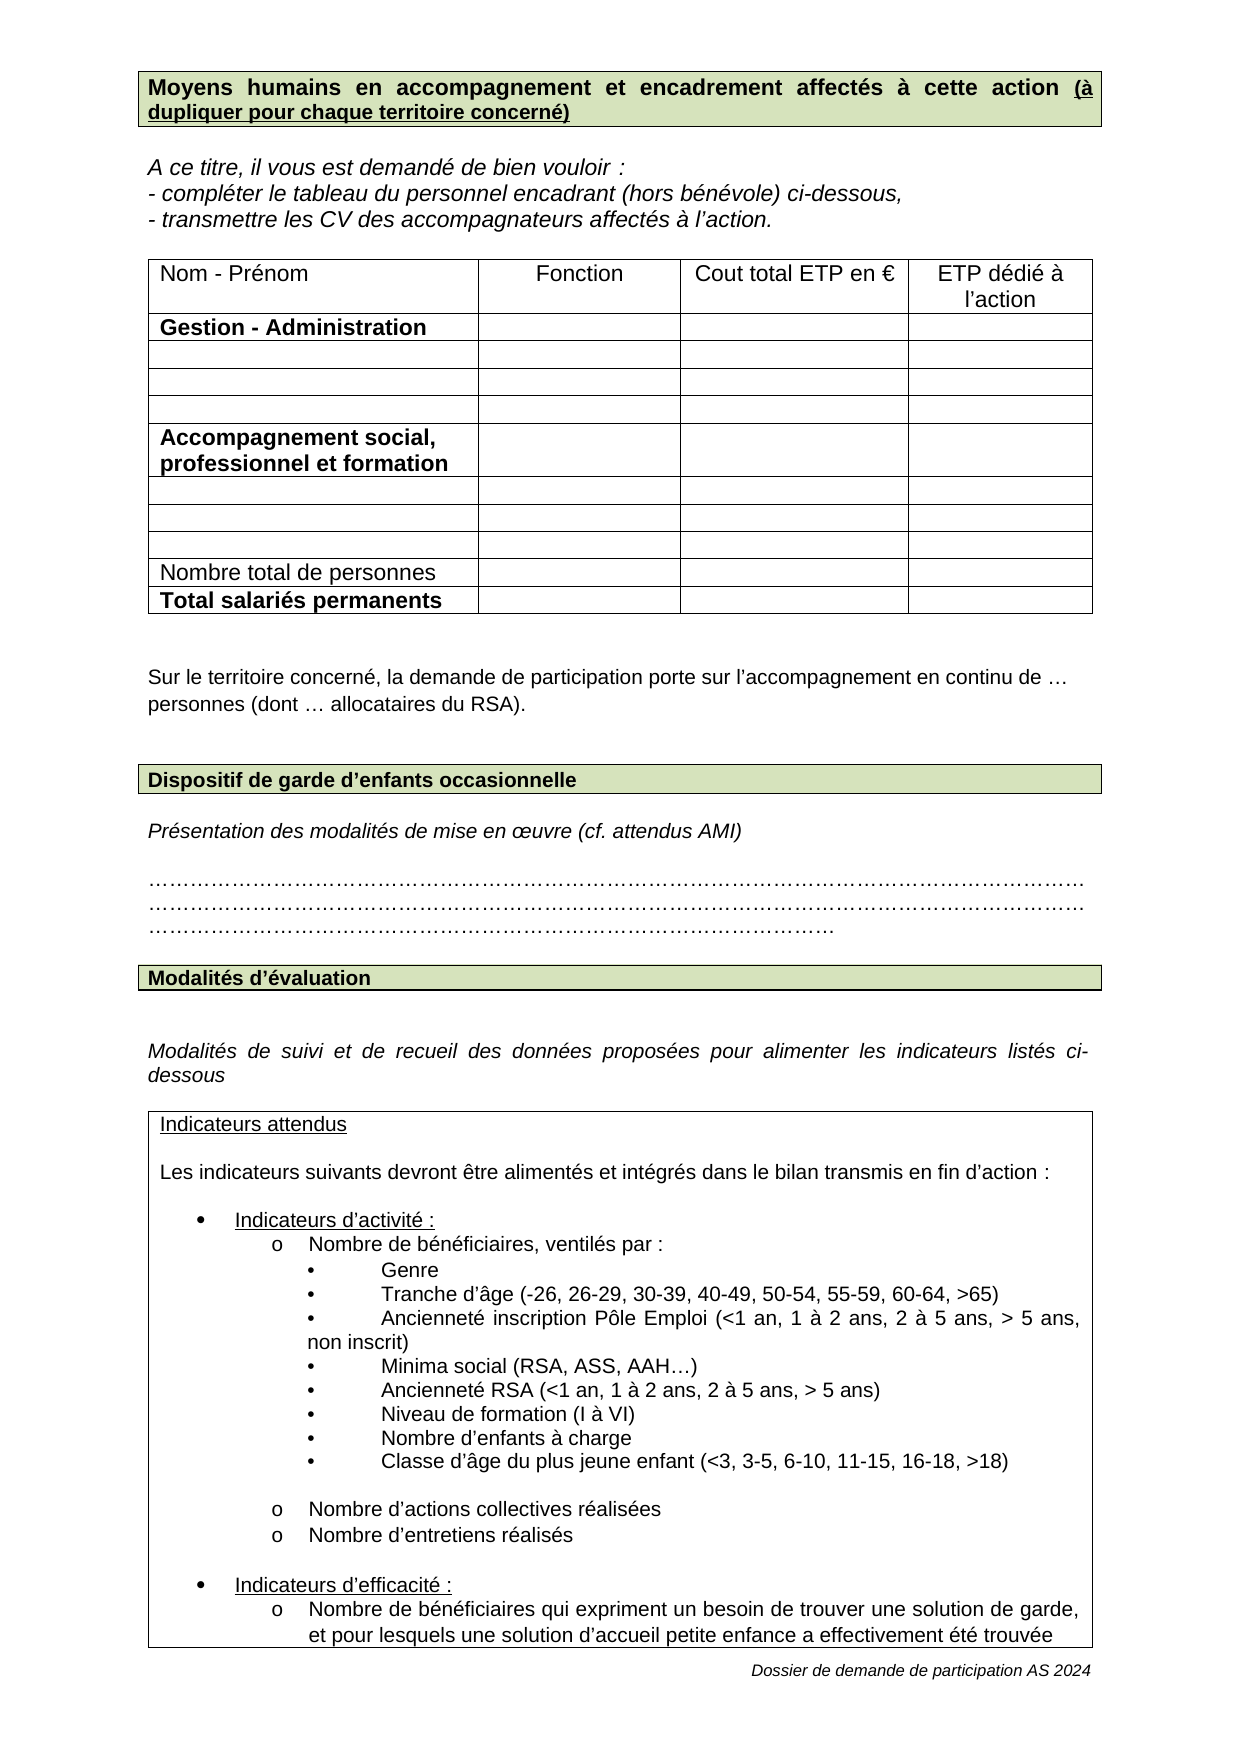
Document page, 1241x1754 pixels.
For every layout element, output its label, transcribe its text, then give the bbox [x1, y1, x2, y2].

table_cell [681, 532, 908, 558]
table_cell [149, 477, 478, 503]
table_cell [479, 477, 680, 503]
text Modalités de suivi et de recueil des données proposées pour alimenter les indicateurs listés ci-dessous [148, 1039, 1092, 1087]
text - compléter le tableau du personnel encadrant (hors bénévole) ci-dessous, [148, 180, 1092, 206]
table_cell [909, 532, 1092, 558]
table_cell [681, 341, 908, 368]
table_cell [479, 314, 680, 340]
table_cell [909, 424, 1092, 476]
table_cell [479, 396, 680, 422]
table_cell [149, 505, 478, 531]
table_cell [479, 424, 680, 476]
table_cell [149, 341, 478, 368]
table_cell [681, 505, 908, 531]
table_cell [909, 587, 1092, 613]
table_cell [479, 369, 680, 395]
text Moyens humains en accompagnement et encadrement affectés à cette action (à dupliquer pour chaque territoire concerné) [139, 72, 1101, 126]
text Sur le territoire concerné, la demande de participation porte sur l’accompagnement en continu de … personnes (dont … allocataires du RSA). [148, 664, 1092, 716]
table_cell Accompagnement social, professionnel et formation [149, 424, 478, 476]
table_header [149, 1112, 1092, 1647]
table_cell [681, 424, 908, 476]
table_header ETP dédié à l’action [909, 260, 1092, 313]
table_cell [479, 505, 680, 531]
table_cell [909, 341, 1092, 368]
table_cell [681, 477, 908, 503]
table_cell [909, 396, 1092, 422]
text Présentation des modalités de mise en œuvre (cf. attendus AMI) [148, 818, 1092, 842]
table_header Cout total ETP en € [681, 260, 908, 313]
text A ce titre, il vous est demandé de bien vouloir : [148, 154, 1092, 180]
table_cell [681, 369, 908, 395]
table_header Nom - Prénom [149, 260, 478, 313]
table_cell [479, 587, 680, 613]
table_cell [909, 369, 1092, 395]
text Dispositif de garde d’enfants occasionnelle [139, 765, 1101, 793]
text ……………………………………………………………………………………………………………………………………………………………………………………………………………………………………………………………………………………………………………………………………… [148, 866, 1092, 938]
table_cell [681, 587, 908, 613]
table_cell [681, 559, 908, 586]
table_cell [909, 505, 1092, 531]
table_cell Nombre total de personnes [149, 559, 478, 586]
table_cell [149, 369, 478, 395]
table_cell [909, 314, 1092, 340]
table_cell [479, 341, 680, 368]
table_cell [149, 532, 478, 558]
table_cell [479, 532, 680, 558]
table_cell [479, 559, 680, 586]
text - transmettre les CV des accompagnateurs affectés à l’action. [148, 206, 1092, 233]
table_cell [909, 559, 1092, 586]
table_cell Total salariés permanents [149, 587, 478, 613]
table_cell Gestion - Administration [149, 314, 478, 340]
text Modalités d’évaluation [139, 966, 1101, 989]
table_header Fonction [479, 260, 680, 313]
table_cell [149, 396, 478, 422]
table_cell [681, 314, 908, 340]
table_cell [909, 477, 1092, 503]
table_cell [681, 396, 908, 422]
